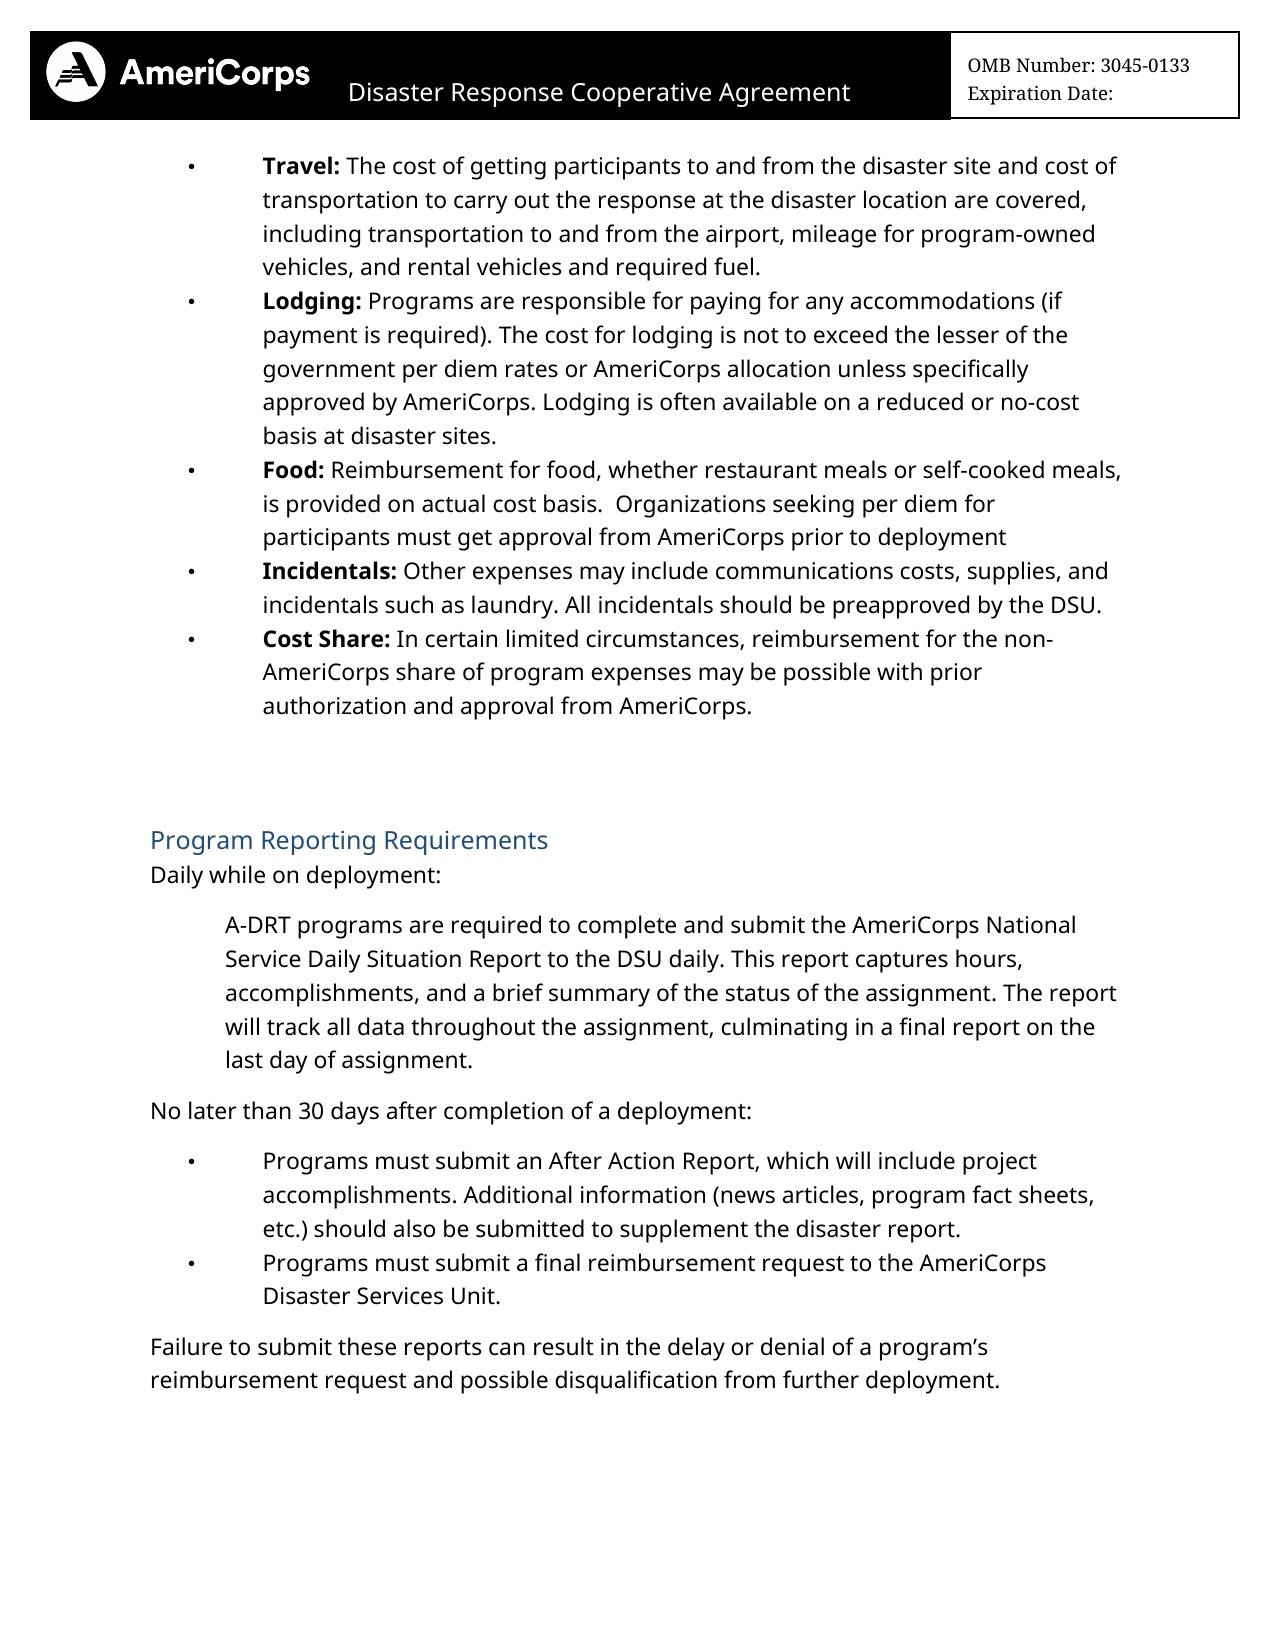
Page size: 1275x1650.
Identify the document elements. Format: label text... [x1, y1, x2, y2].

text No later than 30 days after completion of a deployment: [150, 1095, 1125, 1126]
list Lodging: Programs are responsible for paying for any accommodations (if payment is required). The cost for lodging is not to exceed the lesser of the government per diem rates or AmeriCorps allocation unless specifically approved by AmeriCorps. Lodging is often available on a reduced or no-cost basis at disaster sites. [187, 285, 1125, 451]
list Incidentals: Other expenses may include communications costs, supplies, and incidentals such as laundry. All incidentals should be preapproved by the DSU. [187, 555, 1125, 620]
list Travel: The cost of getting participants to and from the disaster site and cost of transportation to carry out the response at the disaster location are covered, including transportation to and from the airport, mileage for program-owned vehicles, and rental vehicles and required fuel. [187, 150, 1125, 282]
list Cost Share: In certain limited circumstances, reimbursement for the non-AmeriCorps share of program expenses may be possible with prior authorization and approval from AmeriCorps. [187, 622, 1125, 721]
list Programs must submit an After Action Report, which will include project accomplishments. Additional information (news articles, program fact sheets, etc.) should also be submitted to supplement the disaster report. [187, 1145, 1125, 1244]
text A-DRT programs are required to complete and submit the AmeriCorps National Service Daily Situation Report to the DSU daily. This report captures hours, accomplishments, and a brief summary of the status of the assignment. The report will track all data throughout the assignment, culminating in a final report on the last day of assignment. [225, 909, 1125, 1076]
subtitle Program Reporting Requirements [150, 822, 1125, 856]
text Failure to submit these reports can result in the delay or denial of a program’s reimbursement request and possible disqualification from further deployment. [150, 1331, 1125, 1396]
list Programs must submit a final reimbursement request to the AmeriCorps Disaster Services Unit. [187, 1247, 1125, 1312]
list Food: Reimbursement for food, whether restaurant meals or self-cooked meals, is provided on actual cost basis. Organizations seeking per diem for participants must get approval from AmeriCorps prior to deployment [187, 454, 1125, 552]
text Daily while on deployment: [150, 859, 1125, 890]
picture [46, 41, 310, 102]
